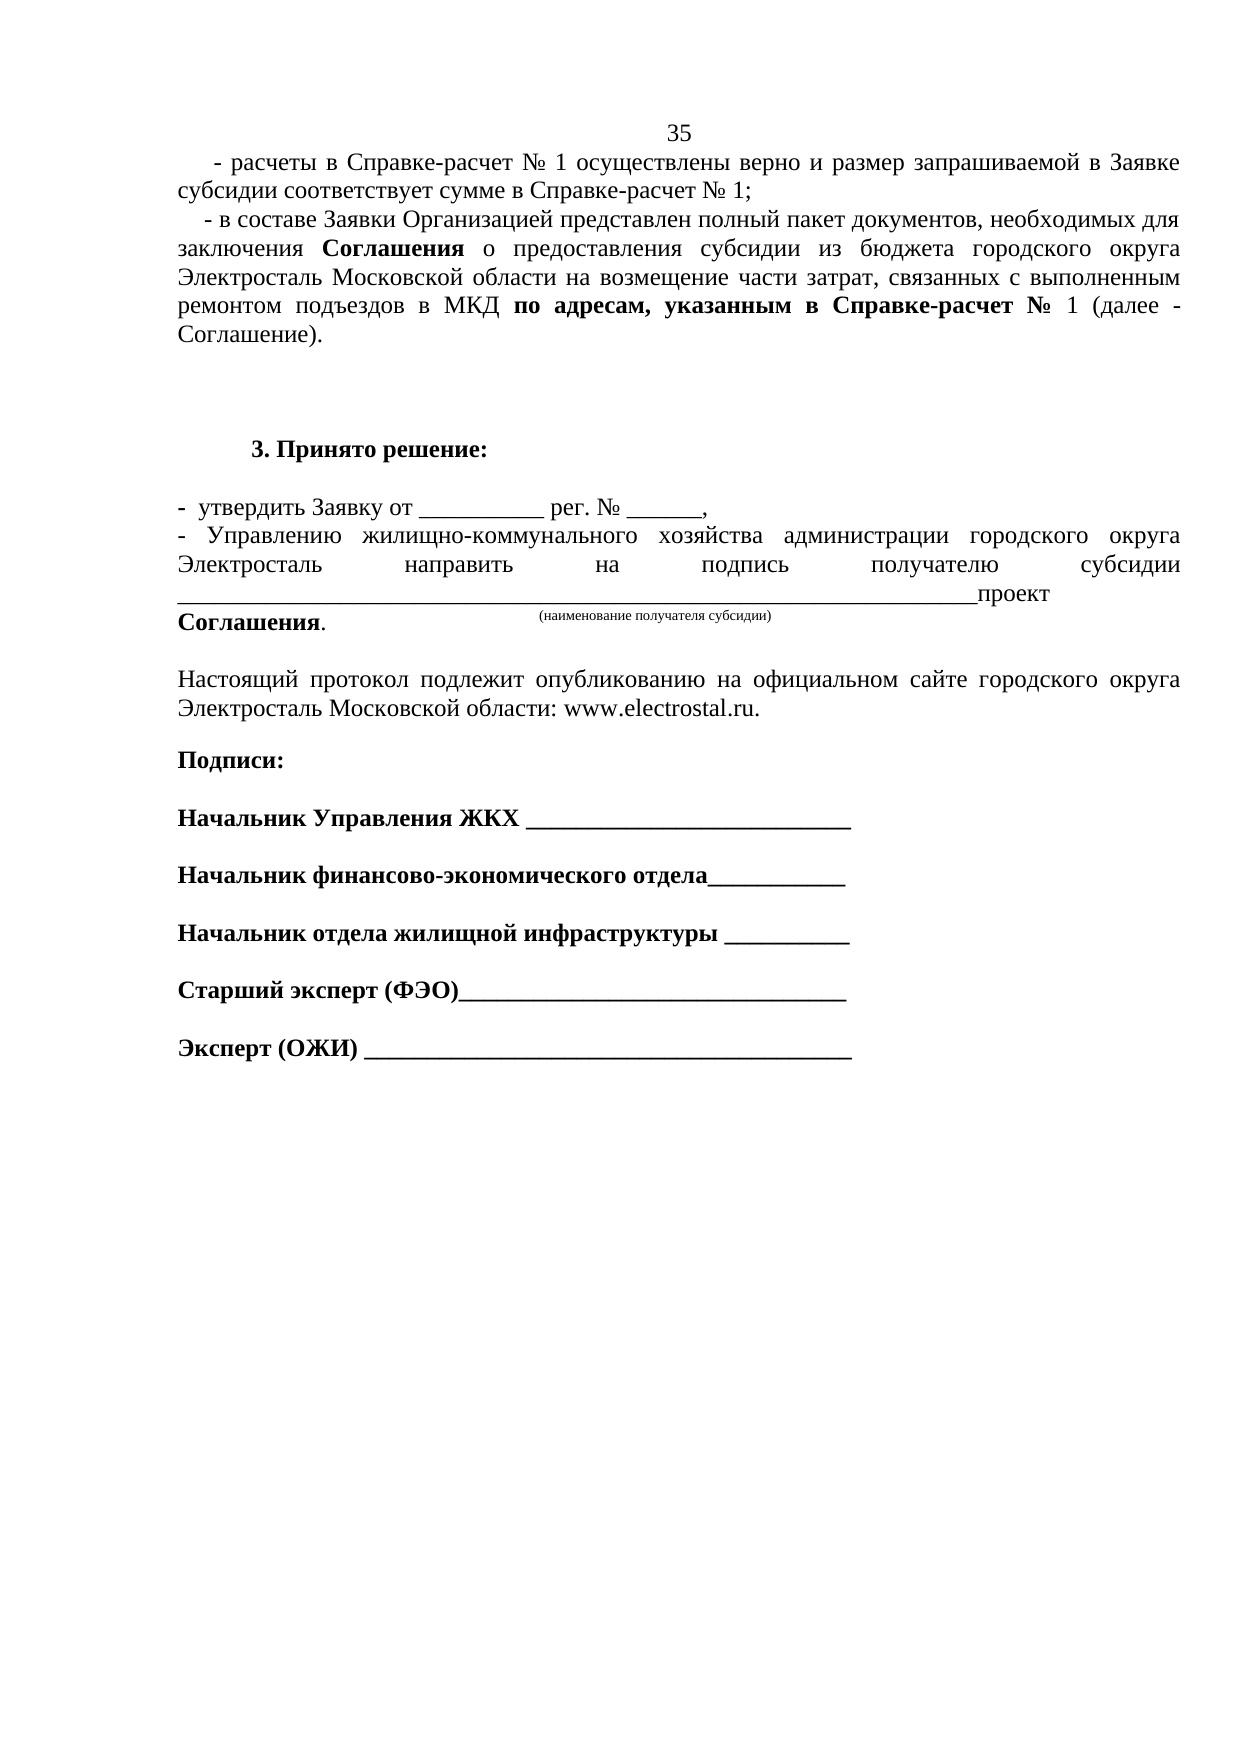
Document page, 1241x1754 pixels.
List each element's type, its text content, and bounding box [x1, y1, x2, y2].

text - утвердить Заявку от __________ рег. № ______, [177, 492, 1181, 521]
text Настоящий протокол подлежит опубликованию на официальном сайте городского округа Электросталь Московской области: www.electrostal.ru. [177, 664, 1181, 722]
text Начальник отдела жилищной инфраструктуры __________А.В. Понкратова [177, 918, 1181, 947]
text Начальник финансово-экономического отдела___________ А.Е. Голякова [177, 861, 1181, 889]
text - в составе Заявки Организацией представлен полный пакет документов, необходимых для заключения Соглашения о предоставления субсидии из бюджета городского округа Электросталь Московской области на возмещение части затрат, связанных с выполненным ремонтом подъездов в МКД по адресам, указанным в Справке-расчет № 1 (далее - Соглашение). [177, 204, 1181, 348]
text Подписи: [177, 746, 1181, 774]
text Старший эксперт (ФЭО)_______________________________ Н.В. Бондарь [177, 976, 1181, 1004]
text Начальник Управления ЖКХ __________________________Г.Ю. Грибанов [177, 803, 1181, 832]
text Эксперт (ОЖИ) _______________________________________ Н.Х. Агеева [177, 1033, 1181, 1062]
text - расчеты в Справке-расчет № 1 осуществлены верно и размер запрашиваемой в Заявке субсидии соответствует сумме в Справке-расчет № 1; [177, 147, 1181, 204]
text - Управлению жилищно-коммунального хозяйства администрации городского округа Электросталь направить на подпись получателю субсидии ________________________________________________________________проект Соглашения. (наименование получателя субсидии) [177, 521, 1181, 636]
text 3. Принято решение: [251, 434, 1181, 463]
